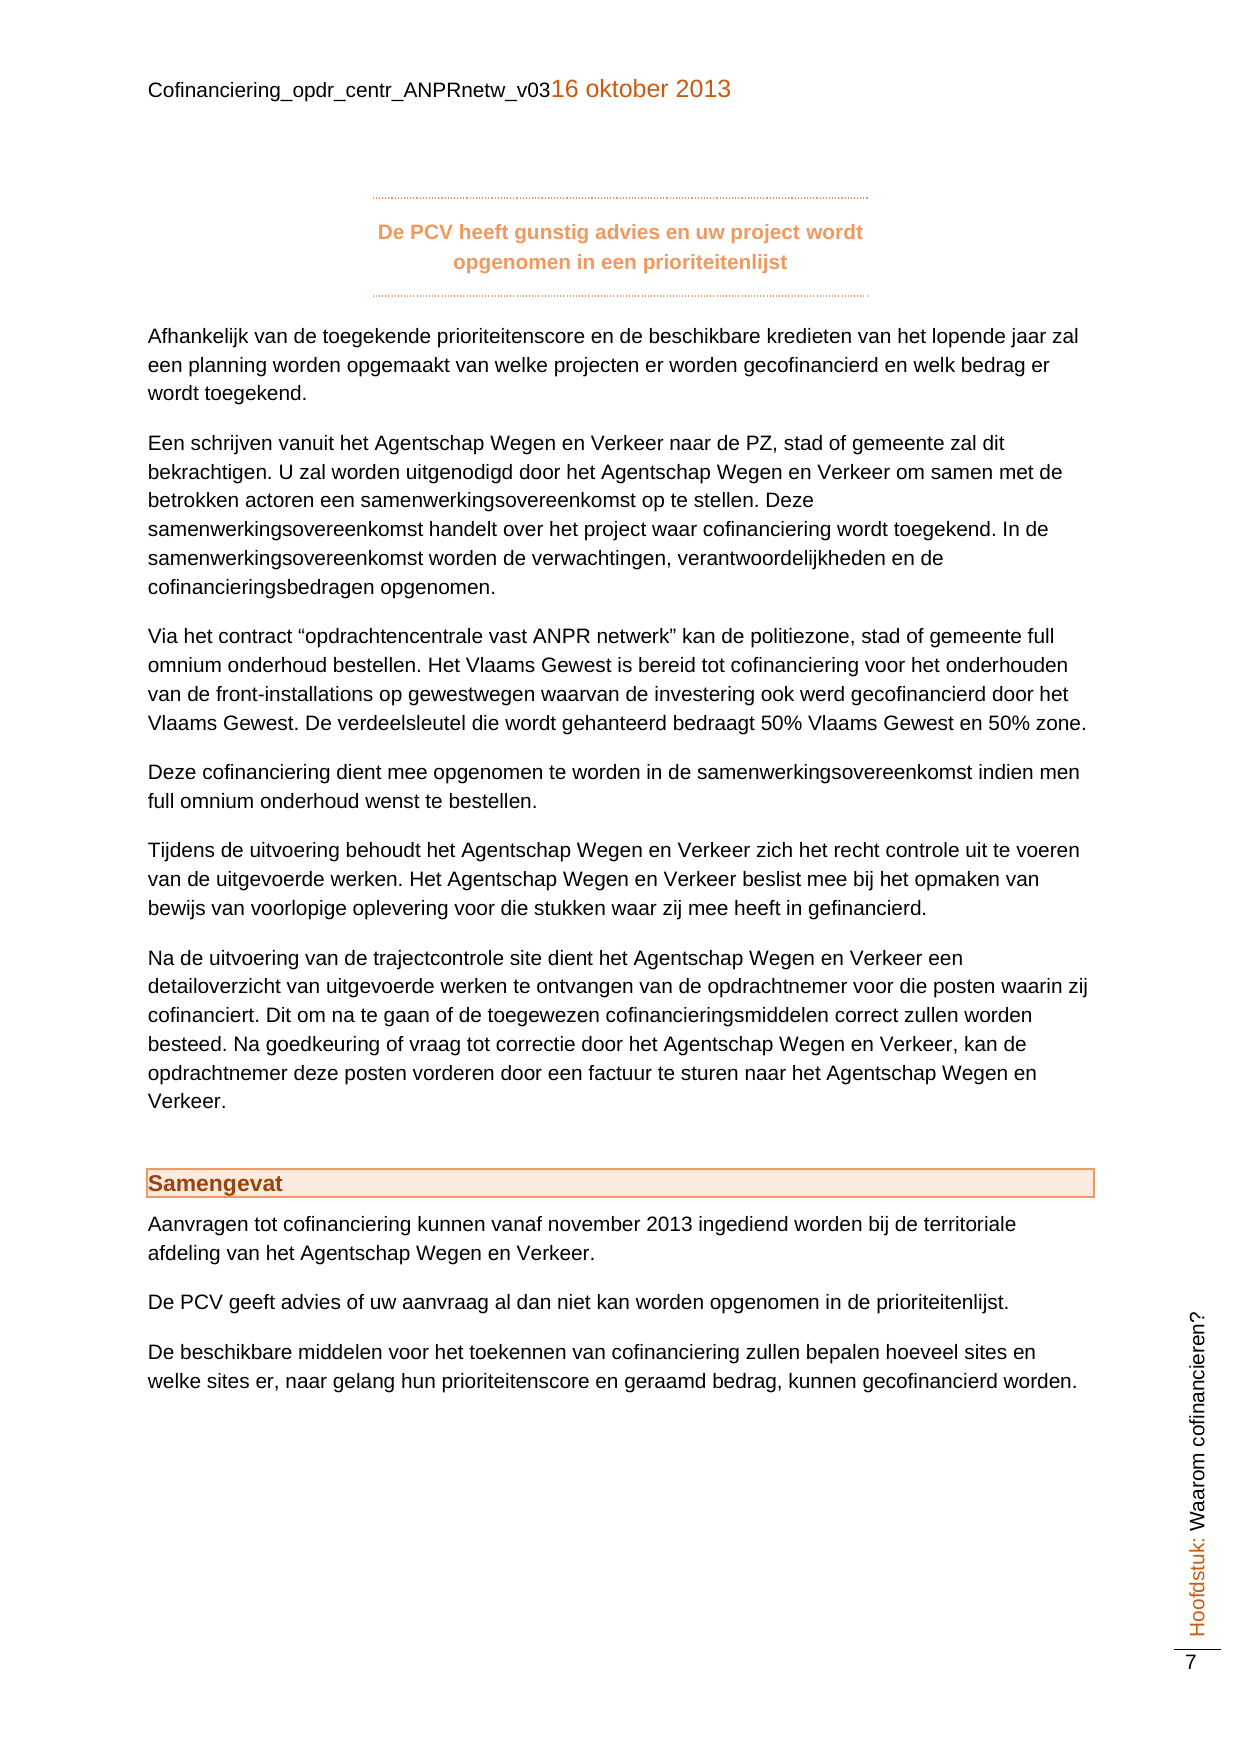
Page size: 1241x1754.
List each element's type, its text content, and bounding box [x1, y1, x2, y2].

subtitle Samengevat [148, 1170, 1093, 1196]
text De PCV geeft advies of uw aanvraag al dan niet kan worden opgenomen in de prioriteitenlijst. [148, 1290, 1093, 1314]
text Aanvragen tot cofinanciering kunnen vanaf november 2013 ingediend worden bij de territoriale afdeling van het Agentschap Wegen en Verkeer. [148, 1212, 1093, 1264]
text Via het contract “opdrachtencentrale vast ANPR netwerk” kan de politiezone, stad of gemeente full omnium onderhoud bestellen. Het Vlaams Gewest is bereid tot cofinanciering voor het onderhouden van de front-installations op gewestwegen waarvan de investering ook werd gecofinancierd door het Vlaams Gewest. De verdeelsleutel die wordt gehanteerd bedraagt 50% Vlaams Gewest en 50% zone. [148, 624, 1093, 734]
text Afhankelijk van de toegekende prioriteitenscore en de beschikbare kredieten van het lopende jaar zal een planning worden opgemaakt van welke projecten er worden gecofinancierd en welk bedrag er wordt toegekend. [148, 324, 1093, 405]
text Een schrijven vanuit het Agentschap Wegen en Verkeer naar de PZ, stad of gemeente zal dit bekrachtigen. U zal worden uitgenodigd door het Agentschap Wegen en Verkeer om samen met de betrokken actoren een samenwerkingsovereenkomst op te stellen. Deze samenwerkingsovereenkomst handelt over het project waar cofinanciering wordt toegekend. In de samenwerkingsovereenkomst worden de verwachtingen, verantwoordelijkheden en de cofinancieringsbedragen opgenomen. [148, 431, 1093, 598]
text Tijdens de uitvoering behoudt het Agentschap Wegen en Verkeer zich het recht controle uit te voeren van de uitgevoerde werken. Het Agentschap Wegen en Verkeer beslist mee bij het opmaken van bewijs van voorlopige oplevering voor die stukken waar zij mee heeft in gefinancierd. [148, 838, 1093, 920]
text Deze cofinanciering dient mee opgenomen te worden in de samenwerkingsovereenkomst indien men full omnium onderhoud wenst te bestellen. [148, 760, 1093, 813]
text De beschikbare middelen voor het toekennen van cofinanciering zullen bepalen hoeveel sites en welke sites er, naar gelang hun prioriteitenscore en geraamd bedrag, kunnen gecofinancierd worden. [148, 1340, 1093, 1392]
text Na de uitvoering van de trajectcontrole site dient het Agentschap Wegen en Verkeer een detailoverzicht van uitgevoerde werken te ontvangen van de opdrachtnemer voor die posten waarin zij cofinanciert. Dit om na te gaan of de toegewezen cofinancieringsmiddelen correct zullen worden besteed. Na goedkeuring of vraag tot correctie door het Agentschap Wegen en Verkeer, kan de opdrachtnemer deze posten vorderen door een factuur te sturen naar het Agentschap Wegen en Verkeer. [148, 945, 1093, 1113]
text De PCV heeft gunstig advies en uw project wordt opgenomen in een prioriteitenlijst [373, 197, 868, 297]
